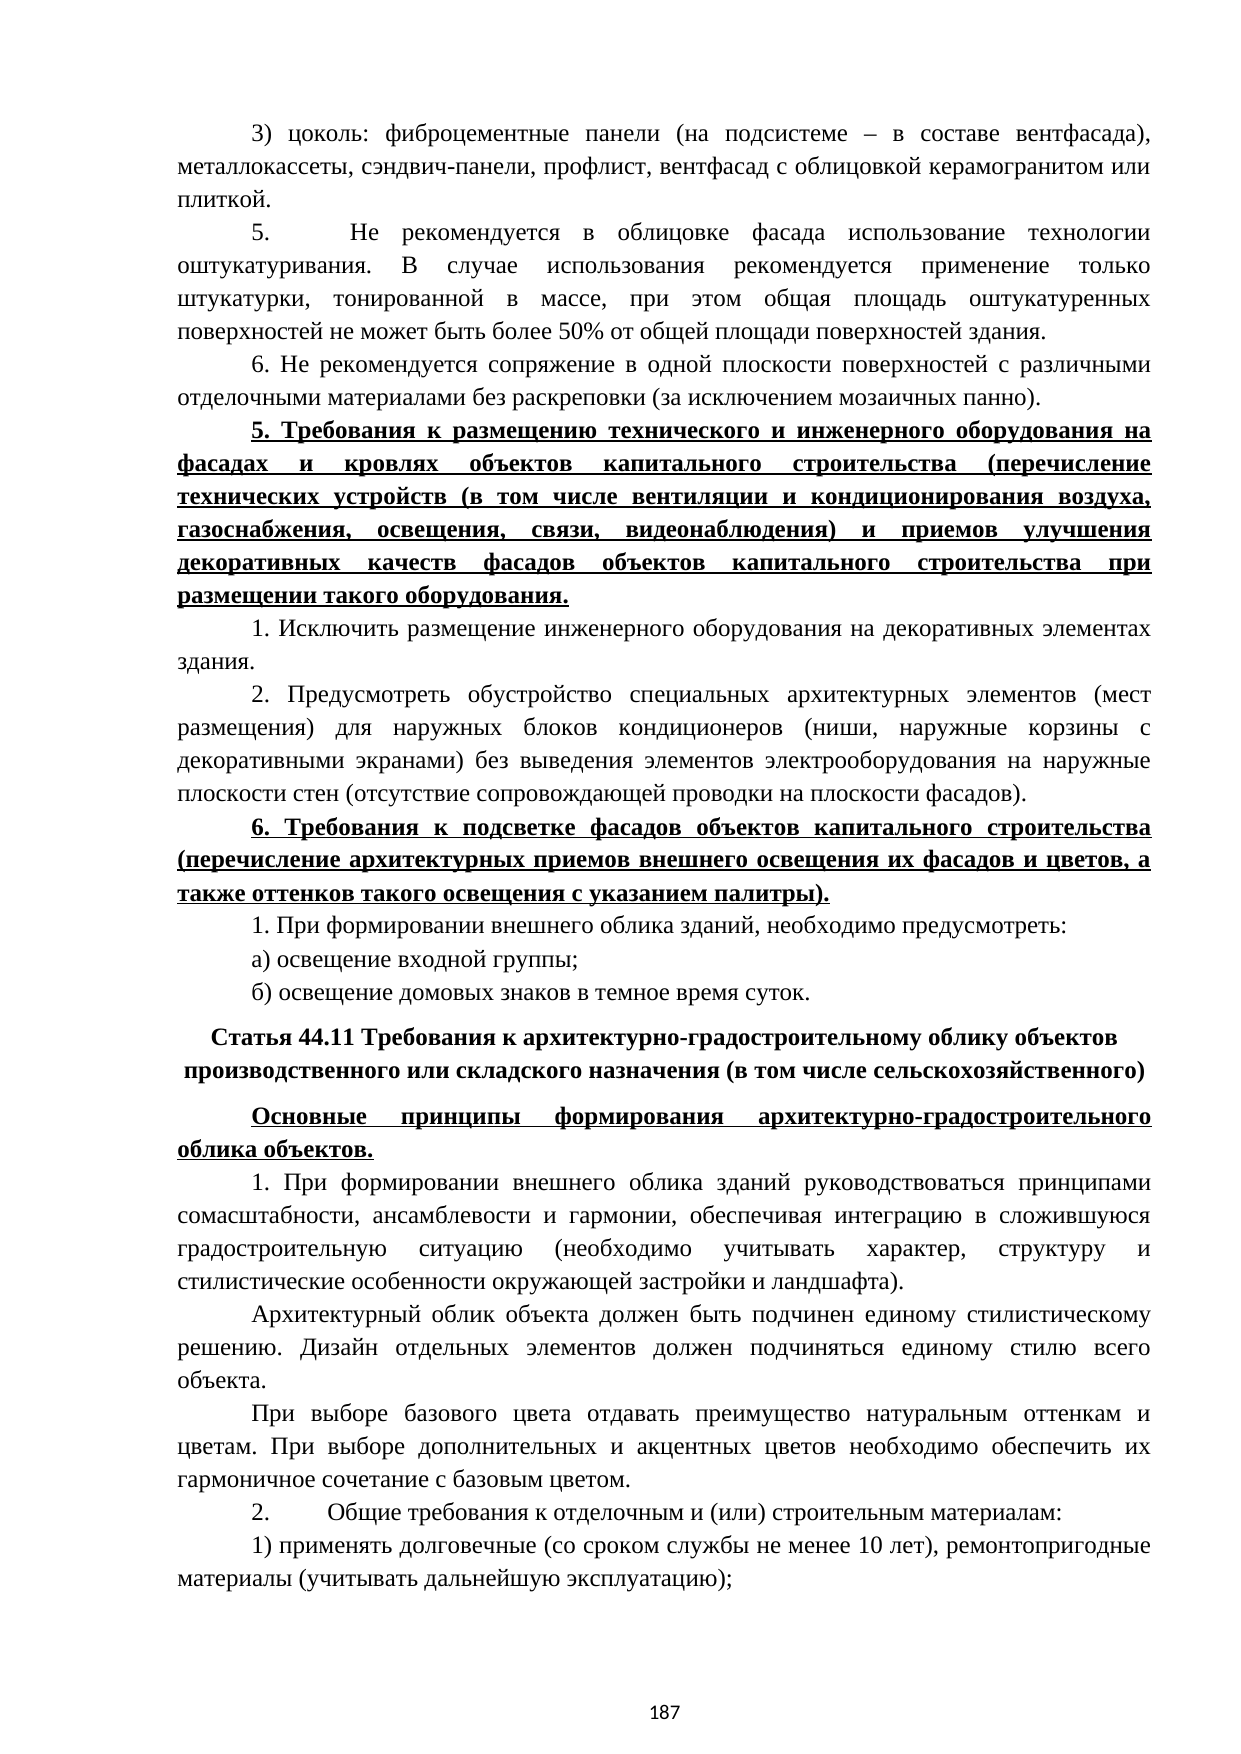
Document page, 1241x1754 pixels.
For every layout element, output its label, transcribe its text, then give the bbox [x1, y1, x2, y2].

text 5. Требования к размещению технического и инженерного оборудования на фасадах и кровлях объектов капитального строительства (перечисление технических устройств (в том числе вентиляции и кондиционирования воздуха, газоснабжения, освещения, связи, видеонаблюдения) и приемов улучшения декоративных качеств фасадов объектов капитального строительства при размещении такого оборудования. [177, 415, 1152, 473]
text 2. Предусмотреть обустройство специальных архитектурных элементов (мест размещения) для наружных блоков кондиционеров (ниши, наружные корзины с декоративными экранами) без выведения элементов электрооборудования на наружные плоскости стен (отсутствие сопровождающей проводки на плоскости фасадов). [177, 679, 1152, 807]
text б) освещение домовых знаков в темное время суток. [177, 977, 1152, 1005]
text 6. Требования к подсветке фасадов объектов капитального строительства (перечисление архитектурных приемов внешнего освещения их фасадов и цветов, а также оттенков такого освещения с указанием палитры). [177, 812, 1152, 906]
subtitle Статья 44.11 Требования к архитектурно-градостроительному облику объектов производственного или складского назначения (в том числе сельскохозяйственного) [177, 1022, 1152, 1084]
text 6. Не рекомендуется сопряжение в одной плоскости поверхностей с различными отделочными материалами без раскреповки (за исключением мозаичных панно). [177, 349, 1152, 411]
text 5. Требования к размещению технического и инженерного оборудования на фасадах и кровлях объектов капитального строительства (перечисление технических устройств (в том числе вентиляции и кондиционирования воздуха, газоснабжения, освещения, связи, видеонаблюдения) и приемов улучшения декоративных качеств фасадов объектов капитального строительства при размещении такого оборудования. [177, 574, 1152, 609]
text а) освещение входной группы; [177, 944, 1152, 972]
text 3) цоколь: фиброцементные панели (на подсистеме – в составе вентфасада), металлокассеты, сэндвич-панели, профлист, вентфасад с облицовкой керамогранитом или плиткой. [177, 118, 1152, 213]
text 1. При формировании внешнего облика зданий руководствоваться принципами сомасштабности, ансамблевости и гармонии, обеспечивая интеграцию в сложившуюся градостроительную ситуацию (необходимо учитывать характер, структуру и стилистические особенности окружающей застройки и ландшафта). [177, 1167, 1152, 1294]
text 1) применять долговечные (со сроком службы не менее 10 лет), ремонтопригодные материалы (учитывать дальнейшую эксплуатацию); [177, 1530, 1152, 1592]
text Архитектурный облик объекта должен быть подчинен единому стилистическому решению. Дизайн отдельных элементов должен подчиняться единому стилю всего объекта. [177, 1299, 1152, 1394]
text При выборе базового цвета отдавать преимущество натуральным оттенкам и цветам. При выборе дополнительных и акцентных цветов необходимо обеспечить их гармоничное сочетание с базовым цветом. [177, 1398, 1152, 1493]
text 5. Требования к размещению технического и инженерного оборудования на фасадах и кровлях объектов капитального строительства (перечисление технических устройств (в том числе вентиляции и кондиционирования воздуха, газоснабжения, освещения, связи, видеонаблюдения) и приемов улучшения декоративных качеств фасадов объектов капитального строительства при размещении такого оборудования. [177, 541, 1152, 572]
text Основные принципы формирования архитектурно-градостроительного облика объектов. [177, 1101, 1152, 1162]
text 5. Не рекомендуется в облицовке фасада использование технологии оштукатуривания. В случае использования рекомендуется применение только штукатурки, тонированной в массе, при этом общая площадь оштукатуренных поверхностей не может быть более 50% от общей площади поверхностей здания. [177, 217, 1152, 345]
text 2. Общие требования к отделочным и (или) строительным материалам: [177, 1497, 1152, 1526]
text 5. Требования к размещению технического и инженерного оборудования на фасадах и кровлях объектов капитального строительства (перечисление технических устройств (в том числе вентиляции и кондиционирования воздуха, газоснабжения, освещения, связи, видеонаблюдения) и приемов улучшения декоративных качеств фасадов объектов капитального строительства при размещении такого оборудования. [177, 475, 1152, 539]
text 1. При формировании внешнего облика зданий, необходимо предусмотреть: [177, 911, 1152, 939]
text 1. Исключить размещение инженерного оборудования на декоративных элементах здания. [177, 613, 1152, 675]
